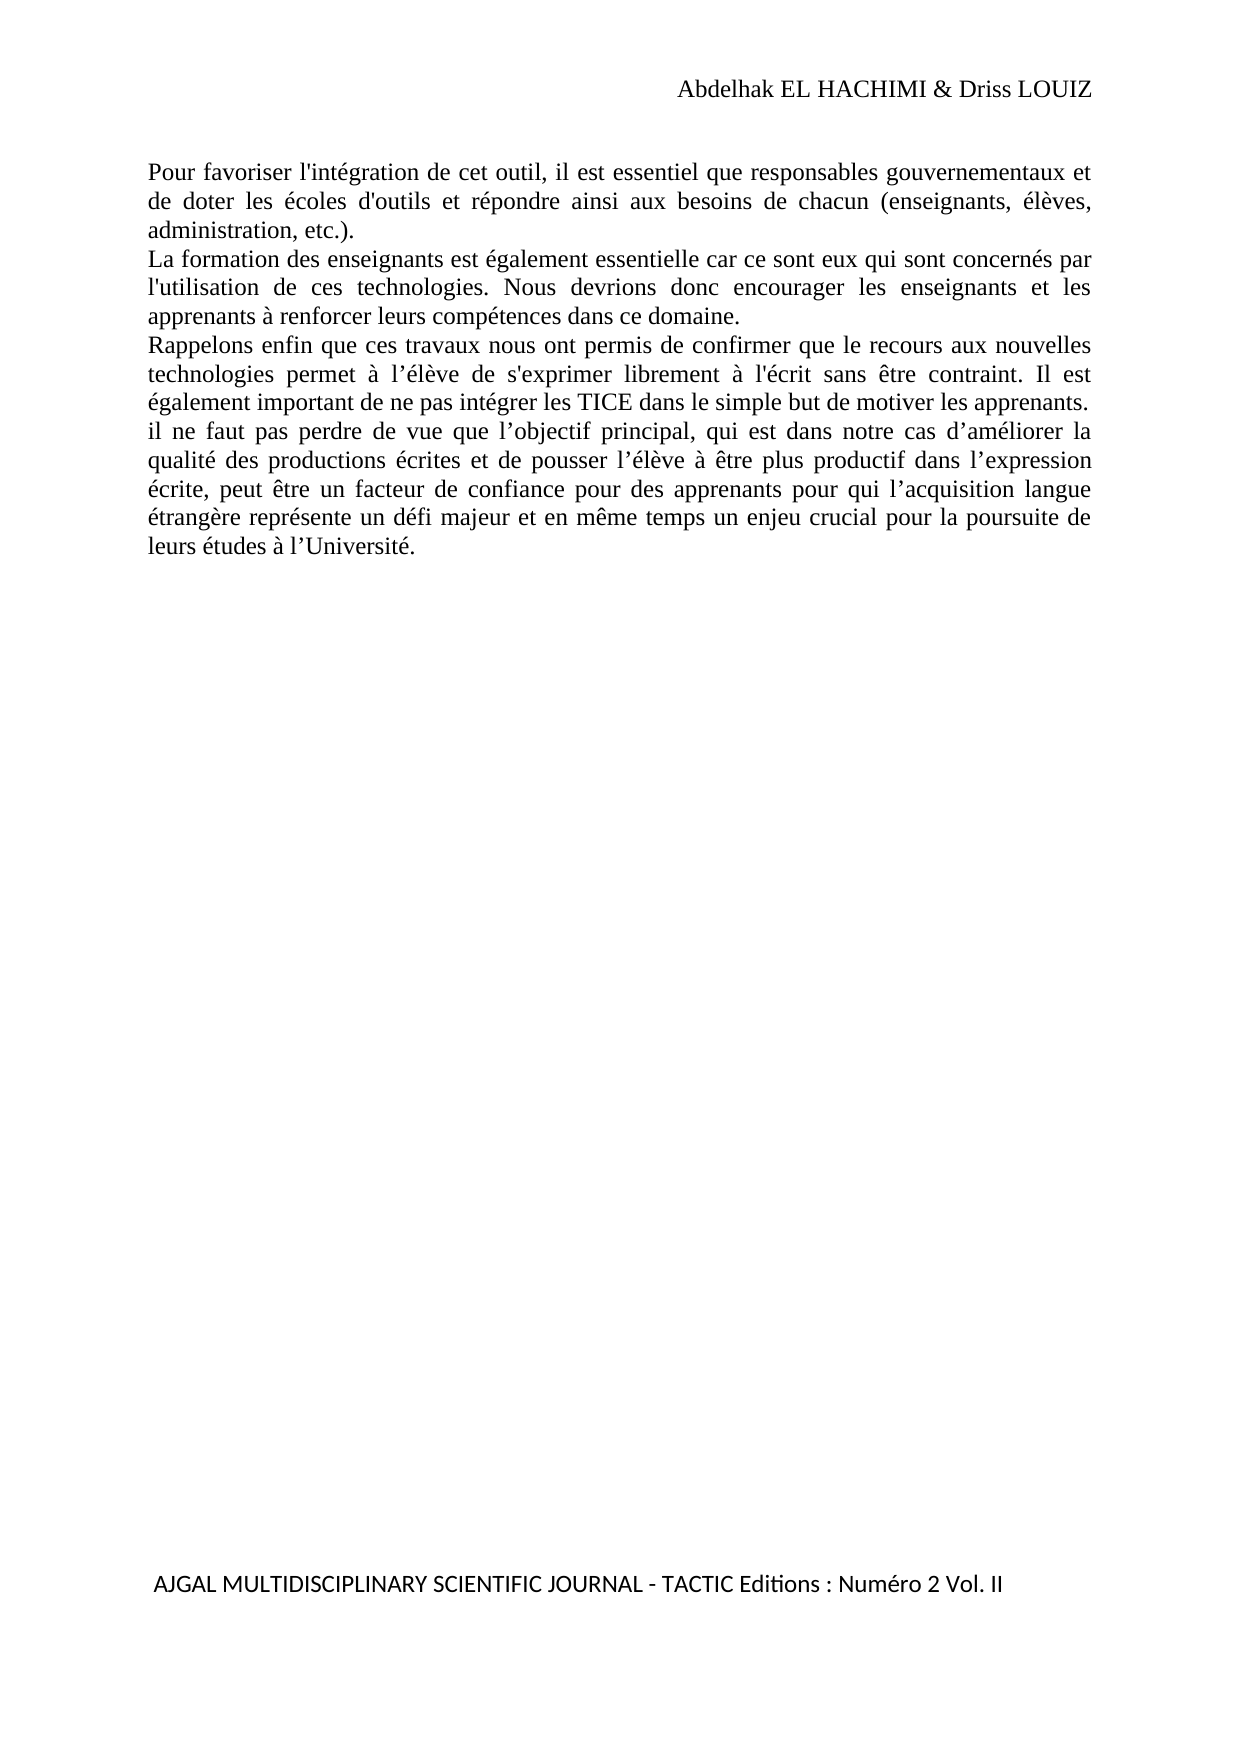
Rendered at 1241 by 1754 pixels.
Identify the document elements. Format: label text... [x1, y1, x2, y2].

text La formation des enseignants est également essentielle car ce sont eux qui sont concernés par l'utilisation de ces technologies. Nous devrions donc encourager les enseignants et les apprenants à renforcer leurs compétences dans ce domaine. [148, 244, 1093, 330]
text il ne faut pas perdre de vue que l’objectif principal, qui est dans notre cas d’améliorer la qualité des productions écrites et de pousser l’élève à être plus productif dans l’expression écrite, peut être un facteur de confiance pour des apprenants pour qui l’acquisition langue étrangère représente un défi majeur et en même temps un enjeu crucial pour la poursuite de leurs études à l’Université. [148, 416, 1093, 560]
text Rappelons enfin que ces travaux nous ont permis de confirmer que le recours aux nouvelles technologies permet à l’élève de s'exprimer librement à l'écrit sans être contraint. Il est également important de ne pas intégrer les TICE dans le simple but de motiver les apprenants. [148, 330, 1093, 416]
text Pour favoriser l'intégration de cet outil, il est essentiel que responsables gouvernementaux et de doter les écoles d'outils et répondre ainsi aux besoins de chacun (enseignants, élèves, administration, etc.). [148, 157, 1093, 244]
